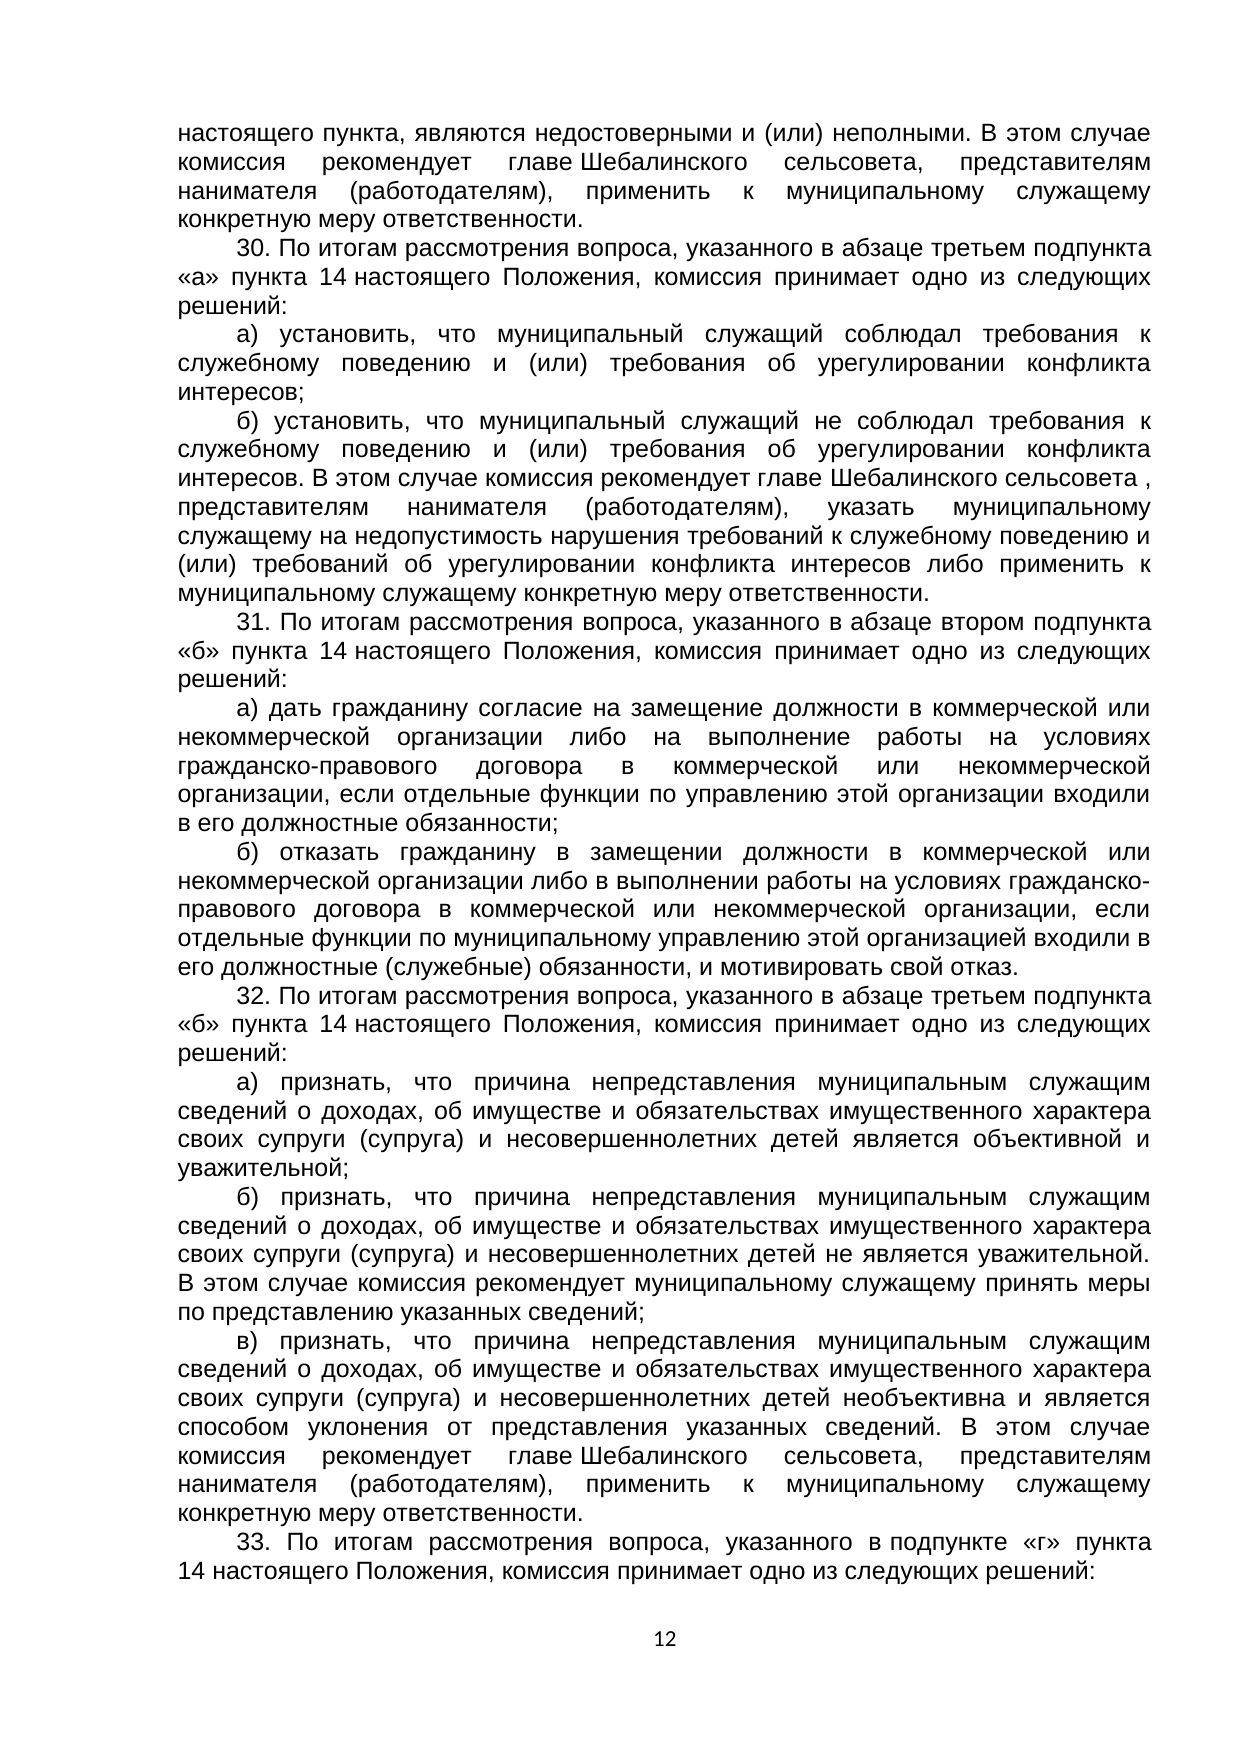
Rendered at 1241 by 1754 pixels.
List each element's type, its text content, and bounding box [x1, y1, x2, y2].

text а) установить, что муниципальный служащий соблюдал требования к служебному поведению и (или) требования об урегулировании конфликта интересов; [177, 319, 1152, 406]
text б) отказать гражданину в замещении должности в коммерческой или некоммерческой организации либо в выполнении работы на условиях гражданско-правового договора в коммерческой или некоммерческой организации, если отдельные функции по муниципальному управлению этой организацией входили в его должностные (служебные) обязанности, и мотивировать свой отказ. [177, 837, 1152, 981]
text б) установить, что муниципальный служащий не соблюдал требования к служебному поведению и (или) требования об урегулировании конфликта интересов. В этом случае комиссия рекомендует главе Шебалинского сельсовета , представителям нанимателя (работодателям), указать муниципальному служащему на недопустимость нарушения требований к служебному поведению и (или) требований об урегулировании конфликта интересов либо применить к муниципальному служащему конкретную меру ответственности. [177, 406, 1152, 607]
text 32. По итогам рассмотрения вопроса, указанного в абзаце третьем подпункта «б» пункта 14 настоящего Положения, комиссия принимает одно из следующих решений: [177, 981, 1152, 1067]
text 33. По итогам рассмотрения вопроса, указанного в подпункте «г» пункта 14 настоящего Положения, комиссия принимает одно из следующих решений: [177, 1527, 1152, 1584]
text в) признать, что причина непредставления муниципальным служащим сведений о доходах, об имуществе и обязательствах имущественного характера своих супруги (супруга) и несовершеннолетних детей необъективна и является способом уклонения от представления указанных сведений. В этом случае комиссия рекомендует главе Шебалинского сельсовета, представителям нанимателя (работодателям), применить к муниципальному служащему конкретную меру ответственности. [177, 1326, 1152, 1527]
text б) признать, что причина непредставления муниципальным служащим сведений о доходах, об имуществе и обязательствах имущественного характера своих супруги (супруга) и несовершеннолетних детей не является уважительной. В этом случае комиссия рекомендует муниципальному служащему принять меры по представлению указанных сведений; [177, 1182, 1152, 1326]
text а) признать, что причина непредставления муниципальным служащим сведений о доходах, об имуществе и обязательствах имущественного характера своих супруги (супруга) и несовершеннолетних детей является объективной и уважительной; [177, 1067, 1152, 1182]
text а) дать гражданину согласие на замещение должности в коммерческой или некоммерческой организации либо на выполнение работы на условиях гражданско-правового договора в коммерческой или некоммерческой организации, если отдельные функции по управлению этой организации входили в его должностные обязанности; [177, 693, 1152, 837]
text 30. По итогам рассмотрения вопроса, указанного в абзаце третьем подпункта «а» пункта 14 настоящего Положения, комиссия принимает одно из следующих решений: [177, 233, 1152, 319]
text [177, 118, 1152, 233]
text 31. По итогам рассмотрения вопроса, указанного в абзаце втором подпункта «б» пункта 14 настоящего Положения, комиссия принимает одно из следующих решений: [177, 607, 1152, 693]
